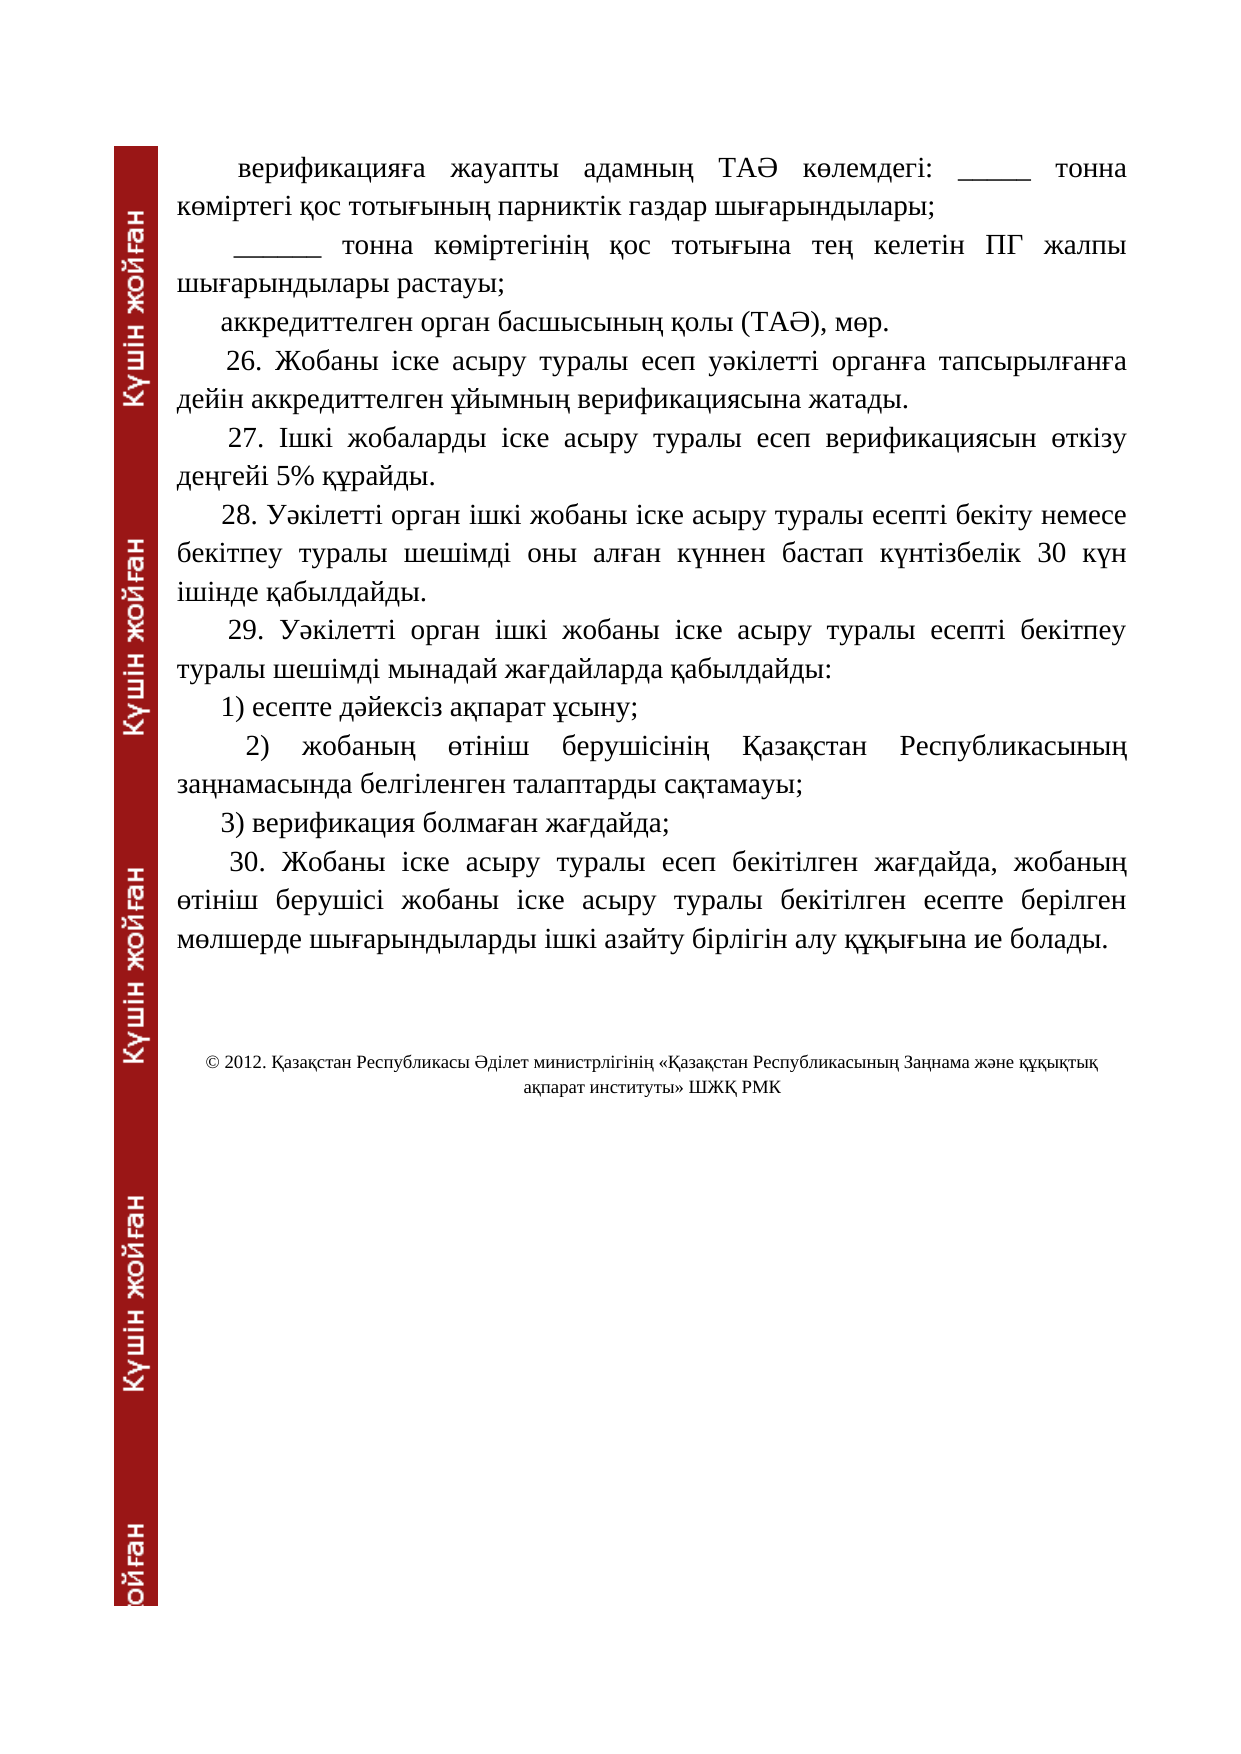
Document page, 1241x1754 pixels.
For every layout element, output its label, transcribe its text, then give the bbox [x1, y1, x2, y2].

picture [114, 723, 158, 728]
text 28. Уәкілетті орган ішкі жобаны іске асыру туралы есепті бекіту немесе бекітпеу туралы шешімді оны алған күннен бастап күнтізбелік 30 күн ішінде қабылдайды. [112, 497, 1128, 607]
text ______ тонна көміртегінің қос тотығына тең келетін ПГ жалпы шығарындылары растауы; [112, 227, 1128, 299]
text © 2012. Қазақстан Республикасы Әділет министрлігінің «Қазақстан Республикасының Заңнама және құқықтық ақпарат институты» ШЖҚ РМК [112, 1051, 1128, 1097]
text 29. Уәкілетті орган ішкі жобаны іске асыру туралы есепті бекітпеу туралы шешімді мынадай жағдайларда қабылдайды: [112, 612, 1128, 684]
text 27. Ішкі жобаларды іске асыру туралы есеп верификациясын өткізу деңгейі 5% құрайды. [112, 420, 1128, 492]
text 26. Жобаны іске асыру туралы есеп уәкілетті органға тапсырылғанға дейін аккредиттелген ұйымның верификациясына жатады. [112, 343, 1128, 415]
picture [114, 800, 158, 805]
picture [114, 954, 158, 1051]
text аккредиттелген орган басшысының қолы (ТАӘ), мөр. [112, 304, 1128, 338]
text 1) есепте дәйексіз ақпарат ұсыну; [112, 689, 1128, 723]
text 2) жобаның өтініш берушісінің Қазақстан Республикасының заңнамасында белгіленген талаптарды сақтамауы; [112, 728, 1128, 800]
picture [114, 222, 158, 227]
picture [114, 492, 158, 497]
picture [114, 146, 158, 150]
picture [114, 299, 158, 304]
text 30. Жобаны іске асыру туралы есеп бекітілген жағдайда, жобаның өтініш берушісі жобаны іске асыру туралы бекітілген есепте берілген мөлшерде шығарындыларды ішкі азайту бірлігін алу құқығына ие болады. [112, 844, 1128, 954]
text верификацияға жауапты адамның ТАӘ көлемдегі: _____ тонна көміртегі қос тотығының парниктік газдар шығарындылары; [112, 150, 1128, 222]
picture [114, 1097, 158, 1606]
picture [114, 839, 158, 844]
picture [114, 607, 158, 612]
picture [114, 415, 158, 420]
text 3) верификация болмаған жағдайда; [112, 805, 1128, 839]
picture [114, 684, 158, 689]
picture [114, 338, 158, 343]
